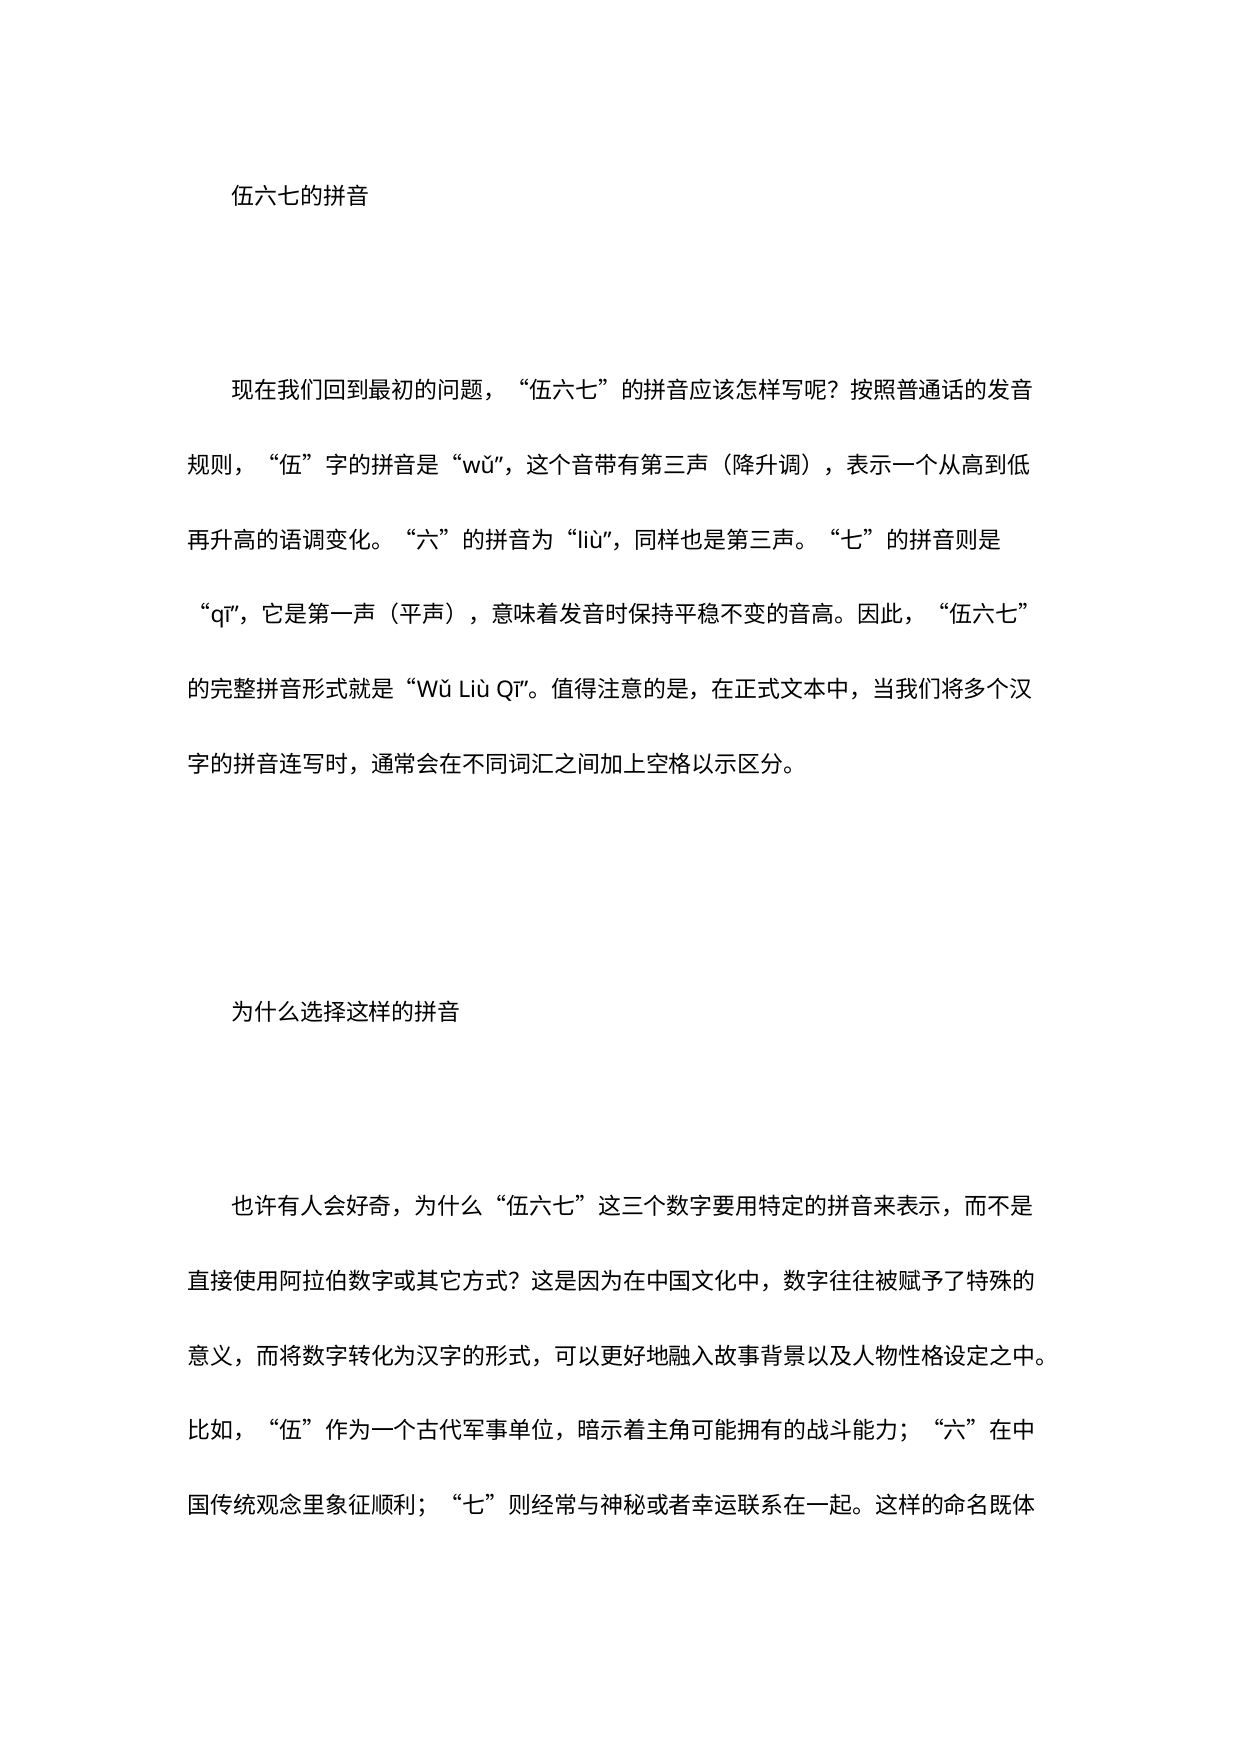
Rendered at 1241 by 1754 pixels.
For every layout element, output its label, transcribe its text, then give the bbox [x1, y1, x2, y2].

text 为什么选择这样的拼音 [187, 978, 1053, 1043]
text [187, 1172, 1053, 1536]
text 现在我们回到最初的问题，“伍六七”的拼音应该怎样写呢？按照普通话的发音规则，“伍”字的拼音是“wǔ”，这个音带有第三声（降升调），表示一个从高到低再升高的语调变化。“六”的拼音为“liù”，同样也是第三声。“七”的拼音则是“qī”，它是第一声（平声），意味着发音时保持平稳不变的音高。因此，“伍六七”的完整拼音形式就是“Wǔ Liù Qī”。值得注意的是，在正式文本中，当我们将多个汉字的拼音连写时，通常会在不同词汇之间加上空格以示区分。 [187, 356, 1053, 795]
text 伍六七的拼音 [187, 162, 1053, 227]
